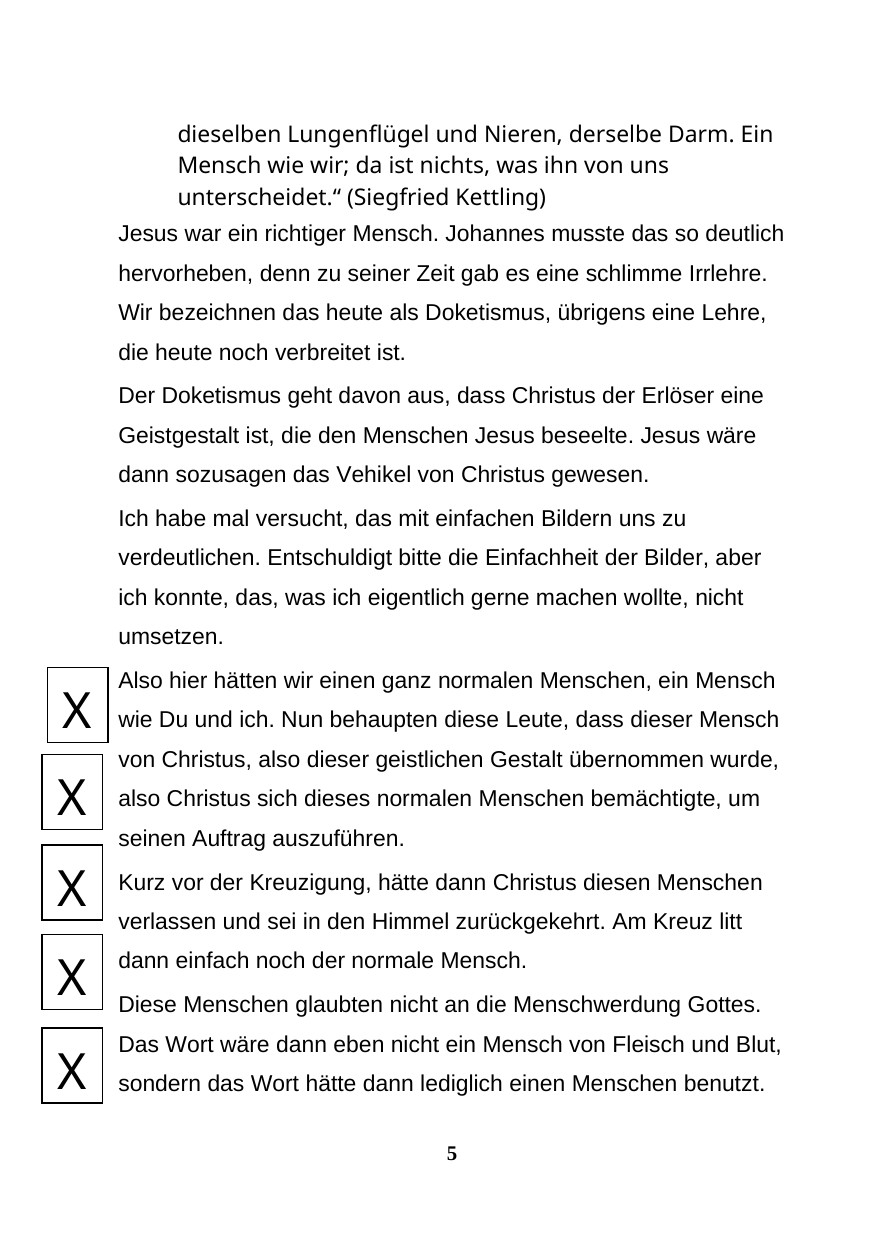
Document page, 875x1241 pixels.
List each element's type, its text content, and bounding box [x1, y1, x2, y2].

list Jesus war ein richtiger Mensch. Johannes musste das so deutlich hervorheben, denn zu seiner Zeit gab es eine schlimme Irrlehre. Wir bezeichnen das heute als Doketismus, übrigens eine Lehre, die heute noch verbreitet ist. [118, 220, 785, 365]
list Ich habe mal versucht, das mit einfachen Bildern uns zu verdeutlichen. Entschuldigt bitte die Einfachheit der Bilder, aber ich konnte, das, was ich eigentlich gerne machen wollte, nicht umsetzen. [118, 505, 785, 650]
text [177, 118, 785, 212]
list Kurz vor der Kreuzigung, hätte dann Christus diesen Menschen verlassen und sei in den Himmel zurückgekehrt. Am Kreuz litt dann einfach noch der normale Mensch. [118, 868, 785, 974]
list Diese Menschen glaubten nicht an die Menschwerdung Gottes. Das Wort wäre dann eben nicht ein Mensch von Fleisch und Blut, sondern das Wort hätte dann lediglich einen Menschen benutzt. [118, 991, 785, 1096]
list Der Doketismus geht davon aus, dass Christus der Erlöser eine Geistgestalt ist, die den Menschen Jesus beseelte. Jesus wäre dann sozusagen das Vehikel von Christus gewesen. [118, 382, 785, 488]
list Also hier hätten wir einen ganz normalen Menschen, ein Mensch wie Du und ich. Nun behaupten diese Leute, dass dieser Mensch von Christus, also dieser geistlichen Gestalt übernommen wurde, also Christus sich dieses normalen Menschen bemächtigte, um seinen Auftrag auszuführen. [118, 667, 785, 851]
